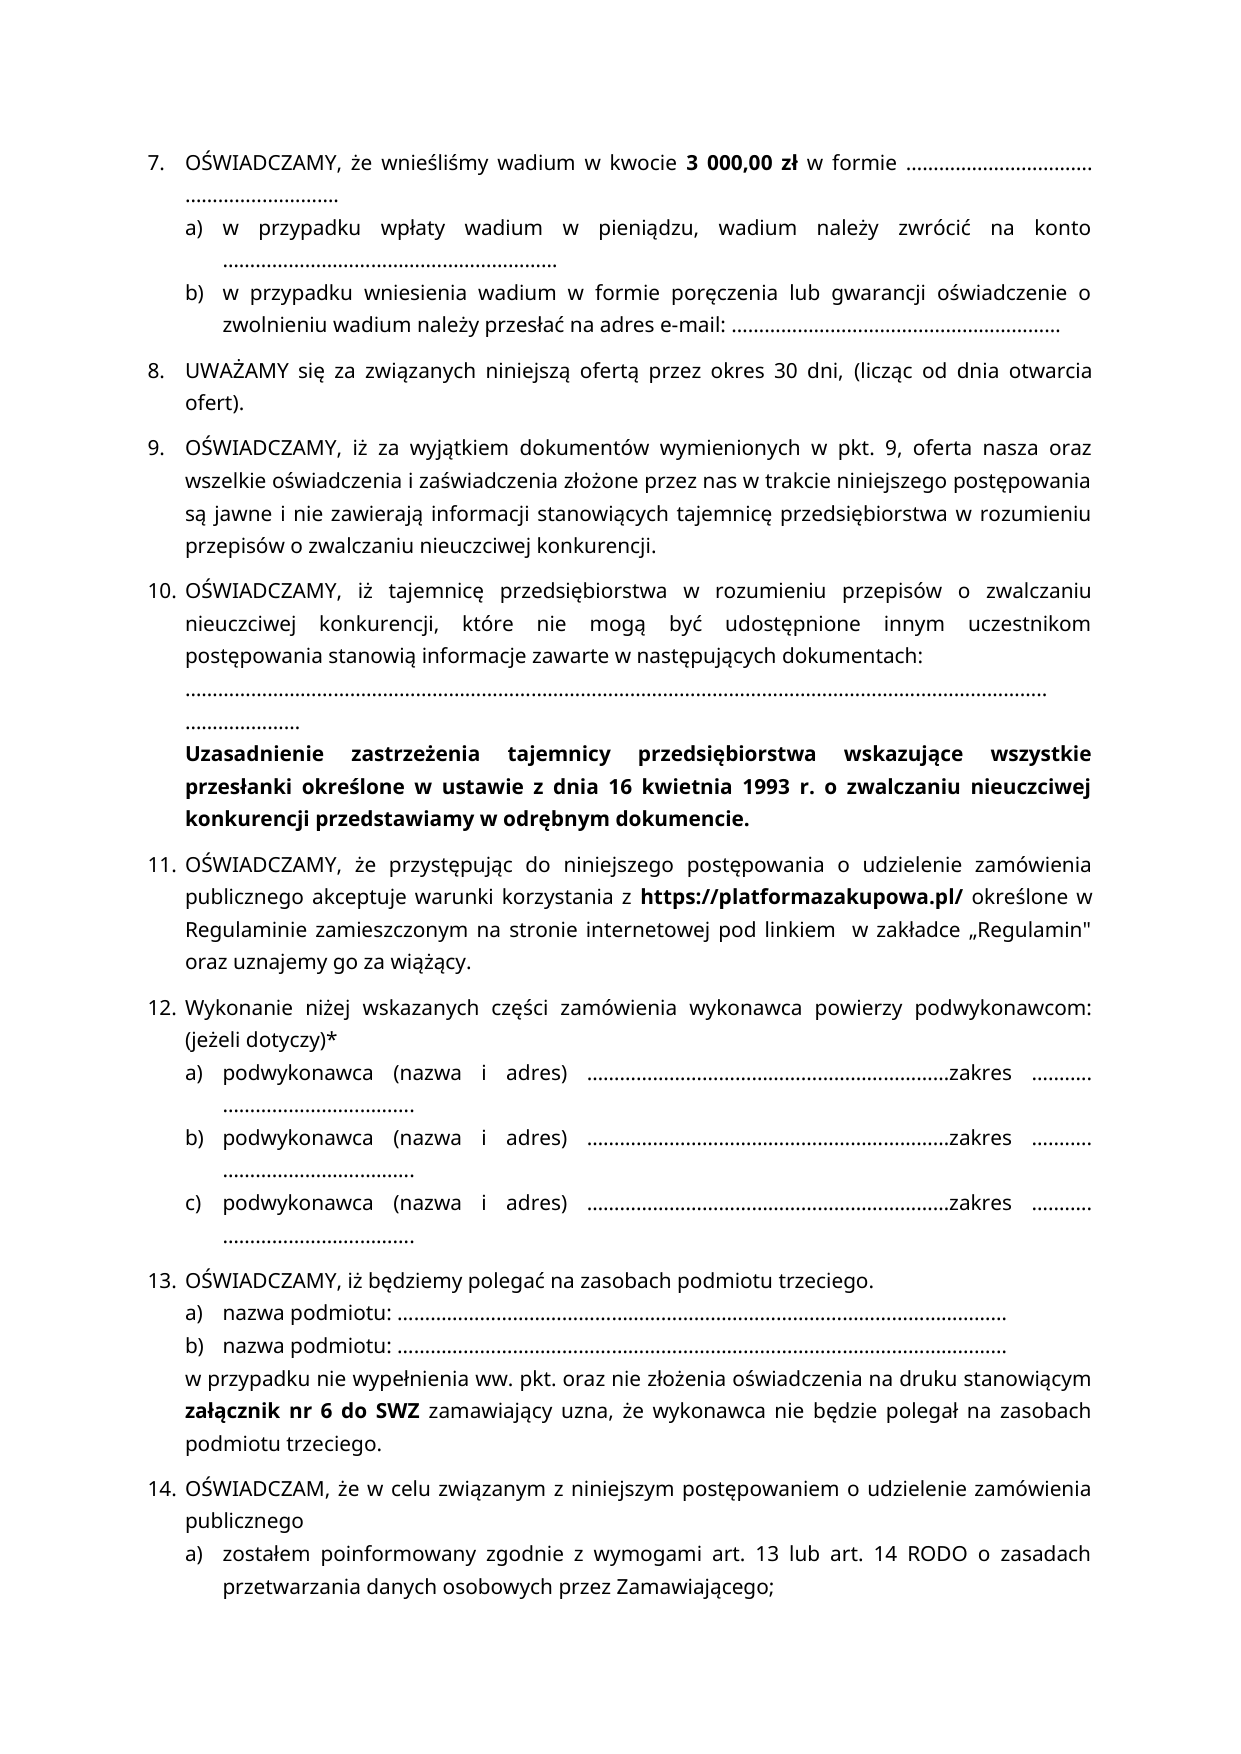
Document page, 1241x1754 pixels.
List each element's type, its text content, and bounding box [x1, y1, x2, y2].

list nazwa podmiotu: ……………………………………………………………………...………………………… [185, 1298, 1093, 1327]
list w przypadku wpłaty wadium w pieniądzu, wadium należy zwrócić na konto ………………………………….………………… [185, 213, 1093, 274]
list nazwa podmiotu: ……………………………………………………………………...………………………… [185, 1331, 1093, 1359]
list podwykonawca (nazwa i adres) …………………………………………………………zakres ….…….…………………….………. [185, 1188, 1093, 1249]
text Uzasadnienie zastrzeżenia tajemnicy przedsiębiorstwa wskazujące wszystkie przesłanki określone w ustawie z dnia 16 kwietnia 1993 r. o zwalczaniu nieuczciwej konkurencji przedstawiamy w odrębnym dokumencie. [185, 739, 1093, 833]
list OŚWIADCZAMY, że wnieśliśmy wadium w kwocie 3 000,00 zł w formie …………………………….…………...…………. [147, 148, 1093, 209]
list OŚWIADCZAMY, iż za wyjątkiem dokumentów wymienionych w pkt. 9, oferta nasza oraz wszelkie oświadczenia i zaświadczenia złożone przez nas w trakcie niniejszego postępowania są jawne i nie zawierają informacji stanowiących tajemnicę przedsiębiorstwa w rozumieniu przepisów o zwalczaniu nieuczciwej konkurencji. [147, 433, 1093, 560]
list OŚWIADCZAMY, że przystępując do niniejszego postępowania o udzielenie zamówienia publicznego akceptuje warunki korzystania z https://platformazakupowa.pl/ określone w Regulaminie zamieszczonym na stronie internetowej pod linkiem w zakładce „Regulamin" oraz uznajemy go za wiążący. [147, 850, 1093, 976]
list podwykonawca (nazwa i adres) …………………………………………………………zakres ….…….…………………….………. [185, 1123, 1093, 1184]
list zostałem poinformowany zgodnie z wymogami art. 13 lub art. 14 RODO o zasadach przetwarzania danych osobowych przez Zamawiającego; [185, 1539, 1093, 1600]
list OŚWIADCZAMY, iż będziemy polegać na zasobach podmiotu trzeciego. [147, 1266, 1093, 1294]
list w przypadku wniesienia wadium w formie poręczenia lub gwarancji oświadczenie o zwolnieniu wadium należy przesłać na adres e-mail: …………………………………………………… [185, 278, 1093, 339]
list OŚWIADCZAM, że w celu związanym z niniejszym postępowaniem o udzielenie zamówienia publicznego [147, 1474, 1093, 1535]
list OŚWIADCZAMY, iż tajemnicę przedsiębiorstwa w rozumieniu przepisów o zwalczaniu nieuczciwej konkurencji, które nie mogą być udostępnione innym uczestnikom postępowania stanowią informacje zawarte w następujących dokumentach: [147, 576, 1093, 670]
text ……………………………………………………………………………………………………………………..…………………..………………… [185, 674, 1093, 735]
list podwykonawca (nazwa i adres) …………………………………………………………zakres ….…….…………………….………. [185, 1058, 1093, 1119]
list Wykonanie niżej wskazanych części zamówienia wykonawca powierzy podwykonawcom: (jeżeli dotyczy)* [147, 993, 1093, 1054]
list UWAŻAMY się za związanych niniejszą ofertą przez okres 30 dni, (licząc od dnia otwarcia ofert). [147, 356, 1093, 417]
text w przypadku nie wypełnienia ww. pkt. oraz nie złożenia oświadczenia na druku stanowiącym załącznik nr 6 do SWZ zamawiający uzna, że wykonawca nie będzie polegał na zasobach podmiotu trzeciego. [185, 1364, 1093, 1457]
